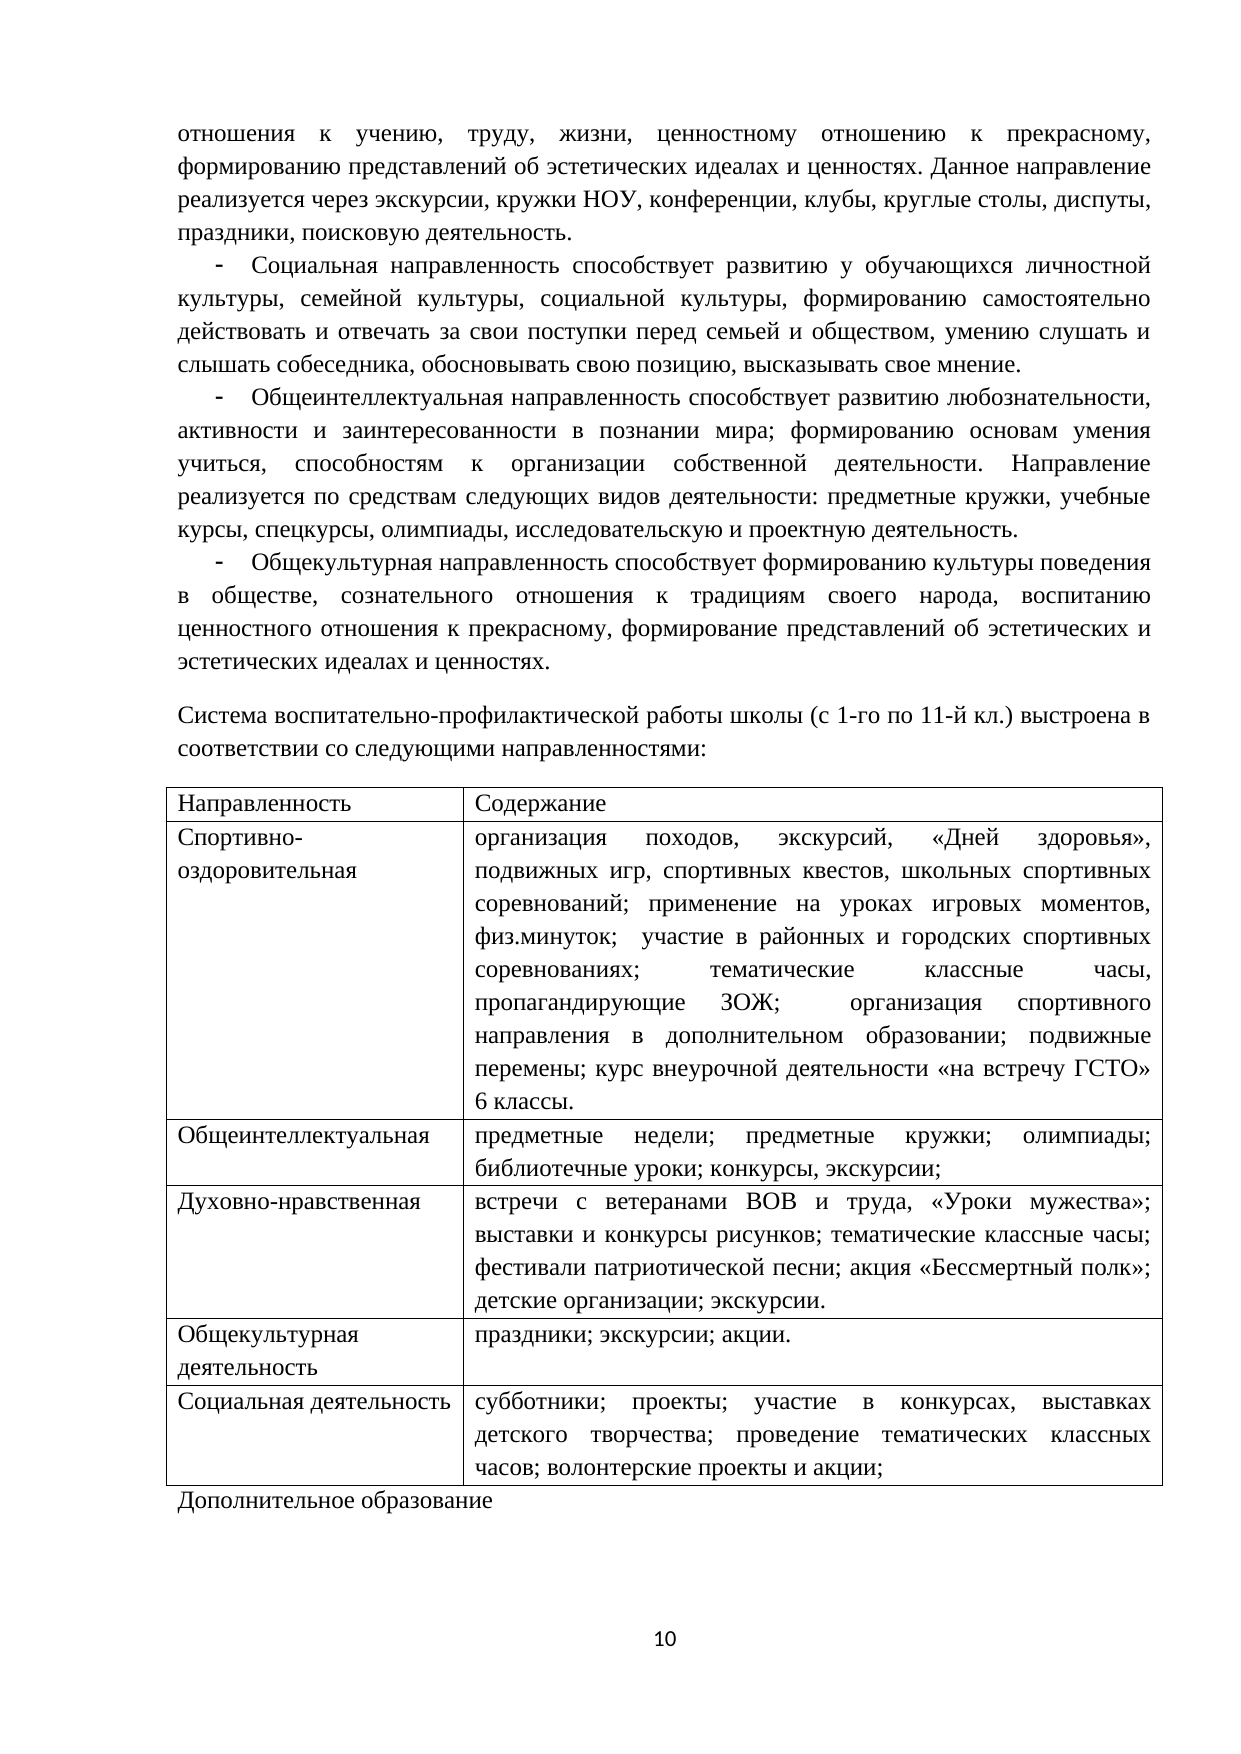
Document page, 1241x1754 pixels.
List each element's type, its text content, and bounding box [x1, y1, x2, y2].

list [177, 118, 1152, 246]
table_cell Духовно-нравственная [167, 1186, 463, 1318]
list Социальная направленность способствует развитию у обучающихся личностной культуры, семейной культуры, социальной культуры, формированию самостоятельно действовать и отвечать за свои поступки перед семьей и обществом, умению слушать и слышать собеседника, обосновывать свою позицию, высказывать свое мнение. [177, 250, 1152, 378]
list Общекультурная направленность способствует формированию культуры поведения в обществе, сознательного отношения к традициям своего народа, воспитанию ценностного отношения к прекрасному, формирование представлений об эстетических и эстетических идеалах и ценностях. [177, 547, 1152, 675]
text Система воспитательно-профилактической работы школы (с 1-го по 11-й кл.) выстроена в соответствии со следующими направленностями: [177, 700, 1152, 762]
table_cell праздники; экскурсии; акции. [464, 1319, 1162, 1385]
table_header Направленность [167, 788, 463, 821]
table_cell субботники; проекты; участие в конкурсах, выставках детского творчества; проведение тематических классных часов; волонтерские проекты и акции; [464, 1386, 1162, 1484]
table_cell Общеинтеллектуальная [167, 1120, 463, 1185]
table_cell организация походов, экскурсий, «Дней здоровья», подвижных игр, спортивных квестов, школьных спортивных соревнований; применение на уроках игровых моментов, физ.минуток; участие в районных и городских спортивных соревнованиях; тематические классные часы, пропагандирующие ЗОЖ; организация спортивного направления в дополнительном образовании; подвижные перемены; курс внеурочной деятельности «на встречу ГСТО» 6 классы. [464, 822, 1162, 1119]
table_cell Социальная деятельность [167, 1386, 463, 1484]
table_cell Общекультурная деятельность [167, 1319, 463, 1385]
table_cell встречи с ветеранами ВОВ и труда, «Уроки мужества»; выставки и конкурсы рисунков; тематические классные часы; фестивали патриотической песни; акция «Бессмертный полк»; детские организации; экскурсии. [464, 1186, 1162, 1318]
list Общеинтеллектуальная направленность способствует развитию любознательности, активности и заинтересованности в познании мира; формированию основам умения учиться, способностям к организации собственной деятельности. Направление реализуется по средствам следующих видов деятельности: предметные кружки, учебные курсы, спецкурсы, олимпиады, исследовательскую и проектную деятельность. [177, 382, 1152, 543]
table_header Содержание [464, 788, 1162, 821]
table_cell предметные недели; предметные кружки; олимпиады; библиотечные уроки; конкурсы, экскурсии; [464, 1120, 1162, 1185]
text Дополнительное образование [177, 1486, 1152, 1514]
table_cell Спортивно-оздоровительная [167, 822, 463, 1119]
